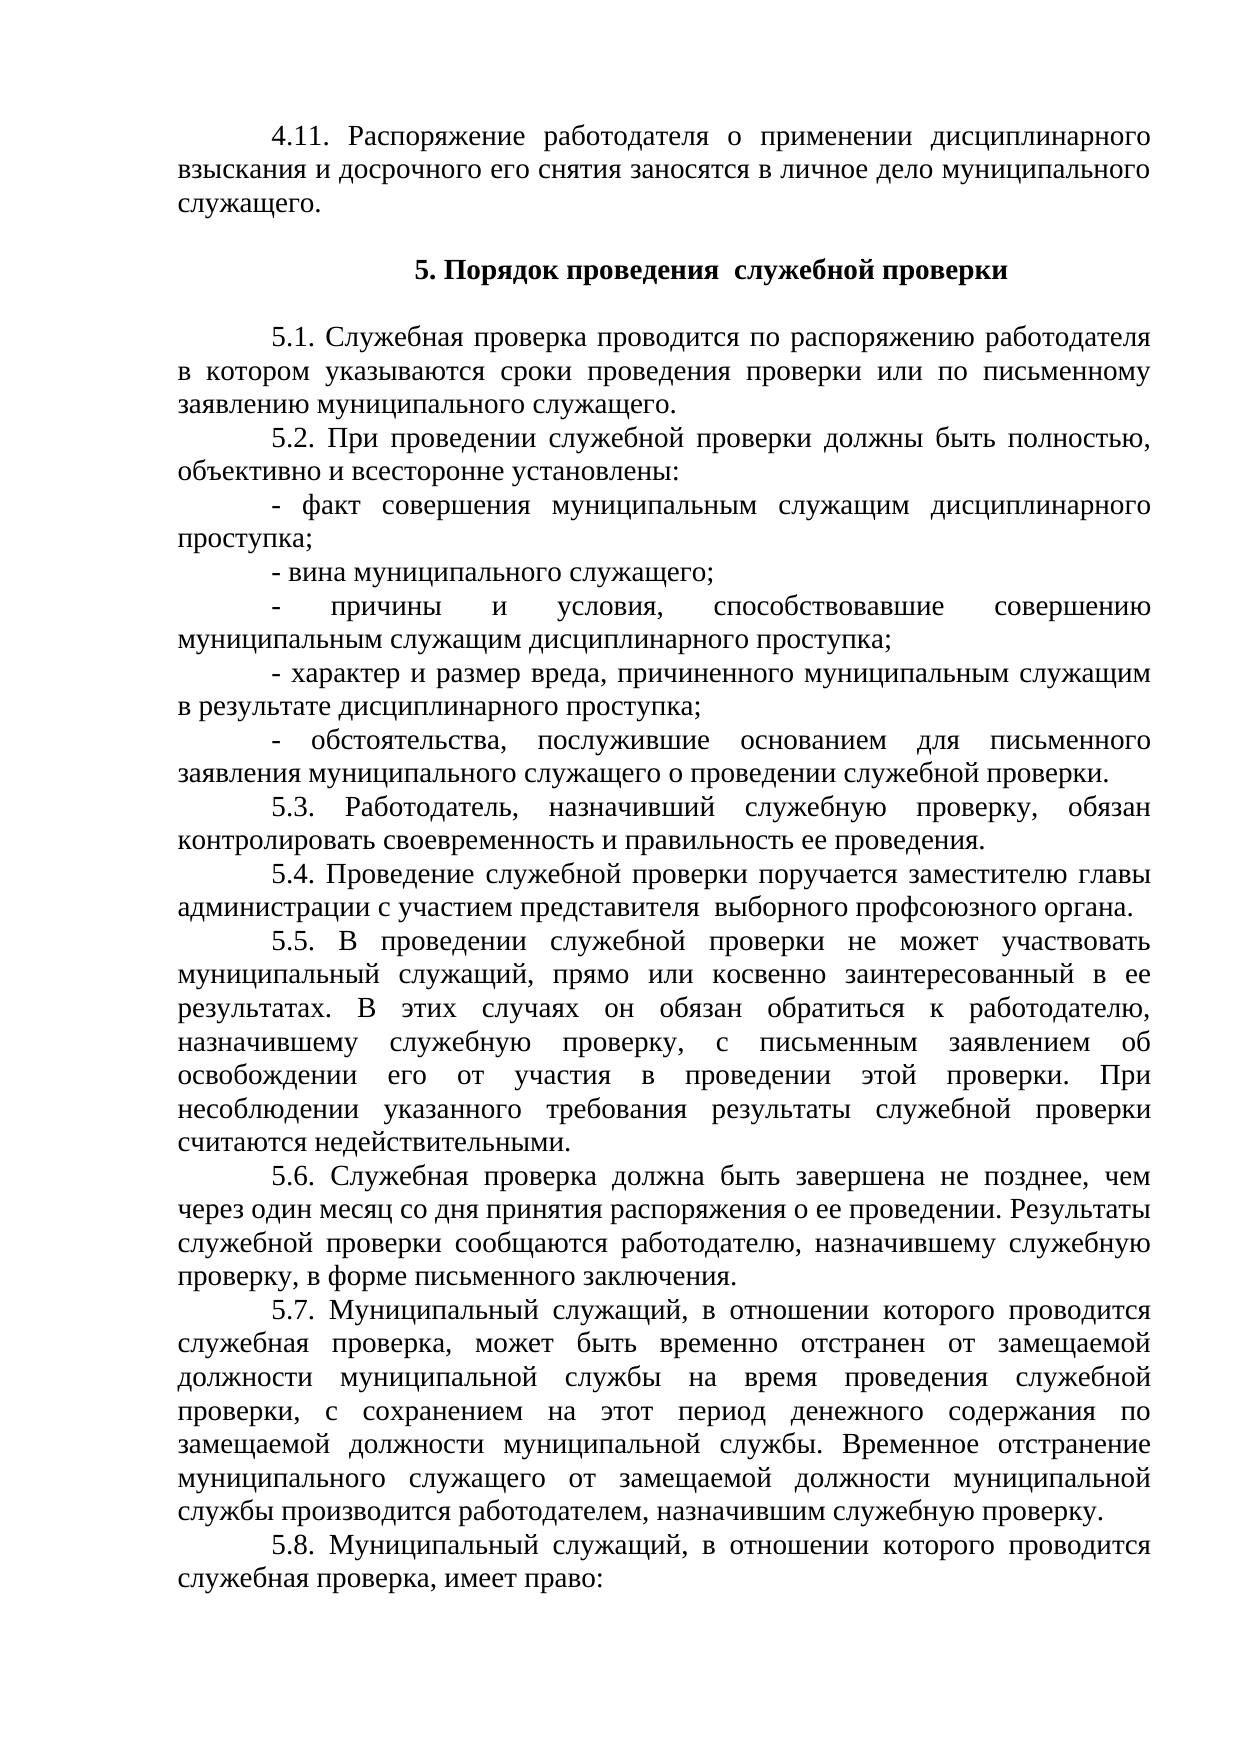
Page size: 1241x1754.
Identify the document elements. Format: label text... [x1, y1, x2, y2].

text - обстоятельства, послужившие основанием для письменного заявления муниципального служащего о проведении служебной проверки. [177, 722, 1152, 789]
text 5.3. Работодатель, назначивший служебную проверку, обязан контролировать своевременность и правильность ее проведения. [177, 789, 1152, 856]
text - вина муниципального служащего; [177, 554, 1152, 588]
text - причины и условия, способствовавшие совершению муниципальным служащим дисциплинарного проступка; [177, 588, 1152, 655]
text 5.1. Служебная проверка проводится по распоряжению работодателя в котором указываются сроки проведения проверки или по письменному заявлению муниципального служащего. [177, 319, 1152, 420]
text 4.11. Распоряжение работодателя о применении дисциплинарного взыскания и досрочного его снятия заносятся в личное дело муниципального служащего. [177, 118, 1152, 219]
text 5. Порядок проведения служебной проверки [177, 252, 1152, 286]
text 5.4. Проведение служебной проверки поручается заместителю главы администрации с участием представителя выборного профсоюзного органа. [177, 856, 1152, 923]
text - факт совершения муниципальным служащим дисциплинарного проступка; [177, 487, 1152, 554]
text 5.8. Муниципальный служащий, в отношении которого проводится служебная проверка, имеет право: [177, 1527, 1152, 1594]
text 5.7. Муниципальный служащий, в отношении которого проводится служебная проверка, может быть временно отстранен от замещаемой должности муниципальной службы на время проведения служебной проверки, с сохранением на этот период денежного содержания по замещаемой должности муниципальной службы. Временное отстранение муниципального служащего от замещаемой должности муниципальной службы производится работодателем, назначившим служебную проверку. [177, 1292, 1152, 1527]
text 5.2. При проведении служебной проверки должны быть полностью, объективно и всесторонне установлены: [177, 420, 1152, 487]
text - характер и размер вреда, причиненного муниципальным служащим в результате дисциплинарного проступка; [177, 655, 1152, 722]
text 5.6. Служебная проверка должна быть завершена не позднее, чем через один месяц со дня принятия распоряжения о ее проведении. Результаты служебной проверки сообщаются работодателю, назначившему служебную проверку, в форме письменного заключения. [177, 1158, 1152, 1292]
text 5.5. В проведении служебной проверки не может участвовать муниципальный служащий, прямо или косвенно заинтересованный в ее результатах. В этих случаях он обязан обратиться к работодателю, назначившему служебную проверку, с письменным заявлением об освобождении его от участия в проведении этой проверки. При несоблюдении указанного требования результаты служебной проверки считаются недействительными. [177, 923, 1152, 1158]
